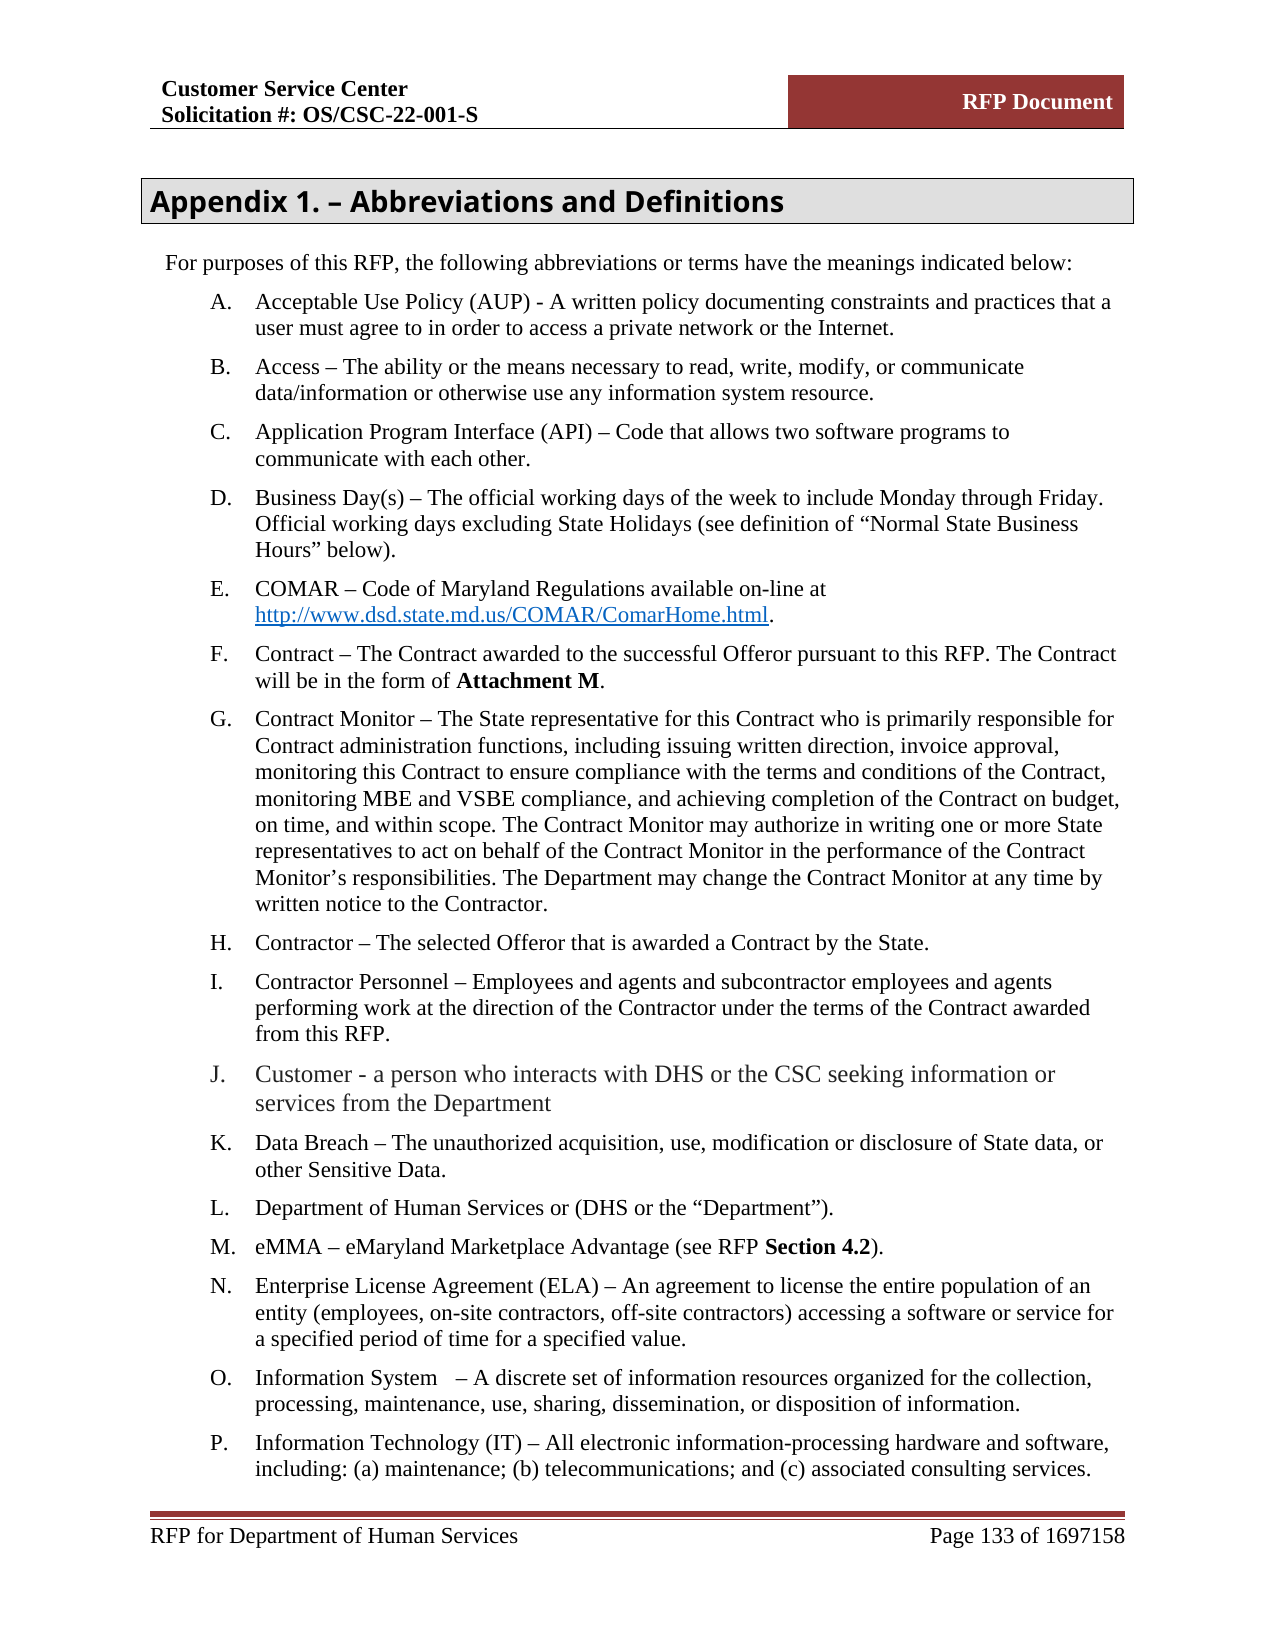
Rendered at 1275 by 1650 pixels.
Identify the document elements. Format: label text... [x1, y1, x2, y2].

list Contractor – The selected Offeror that is awarded a Contract by the State. [210, 929, 1125, 955]
list Information Technology (IT) – All electronic information-processing hardware and software, including: (a) maintenance; (b) telecommunications; and (c) associated consulting services. [210, 1429, 1125, 1482]
list Contract Monitor – The State representative for this Contract who is primarily responsible for Contract administration functions, including issuing written direction, invoice approval, monitoring this Contract to ensure compliance with the terms and conditions of the Contract, monitoring MBE and VSBE compliance, and achieving completion of the Contract on budget, on time, and within scope. The Contract Monitor may authorize in writing one or more State representatives to act on behalf of the Contract Monitor in the performance of the Contract Monitor’s responsibilities. The Department may change the Contract Monitor at any time by written notice to the Contractor. [210, 706, 1125, 916]
list COMAR – Code of Maryland Regulations available on-line at http://www.dsd.state.md.us/COMAR/ComarHome.html. [210, 575, 1125, 628]
list Appendix 1. – Abbreviations and Definitions [142, 179, 1133, 223]
list Information System – A discrete set of information resources organized for the collection, processing, maintenance, use, sharing, dissemination, or disposition of information. [210, 1364, 1125, 1416]
list Department of Human Services or (DHS or the “Department”). [210, 1194, 1125, 1221]
text For purposes of this RFP, the following abbreviations or terms have the meanings indicated below: [165, 249, 1125, 275]
list Business Day(s) – The official working days of the week to include Monday through Friday. Official working days excluding State Holidays (see definition of “Normal State Business Hours” below). [210, 483, 1125, 563]
list Data Breach – The unauthorized acquisition, use, modification or disclosure of State data, or other Sensitive Data. [210, 1129, 1125, 1182]
list Contract – The Contract awarded to the successful Offeror pursuant to this RFP. The Contract will be in the form of Attachment M. [210, 640, 1125, 693]
list Enterprise License Agreement (ELA) – An agreement to license the entire population of an entity (employees, on-site contractors, off-site contractors) accessing a software or service for a specified period of time for a specified value. [210, 1272, 1125, 1351]
list Access – The ability or the means necessary to read, write, modify, or communicate data/information or otherwise use any information system resource. [210, 353, 1125, 406]
list eMMA – eMaryland Marketplace Advantage (see RFP Section 4.2). [210, 1233, 1125, 1260]
list Acceptable Use Policy (AUP) - A written policy documenting constraints and practices that a user must agree to in order to access a private network or the Internet. [210, 288, 1125, 341]
list Application Program Interface (API) – Code that allows two software programs to communicate with each other. [210, 418, 1125, 471]
list Contractor Personnel – Employees and agents and subcontractor employees and agents performing work at the direction of the Contractor under the terms of the Contract awarded from this RFP. [210, 968, 1125, 1047]
list Customer - a person who interacts with DHS or the CSC seeking information or services from the Department [210, 1059, 1125, 1117]
